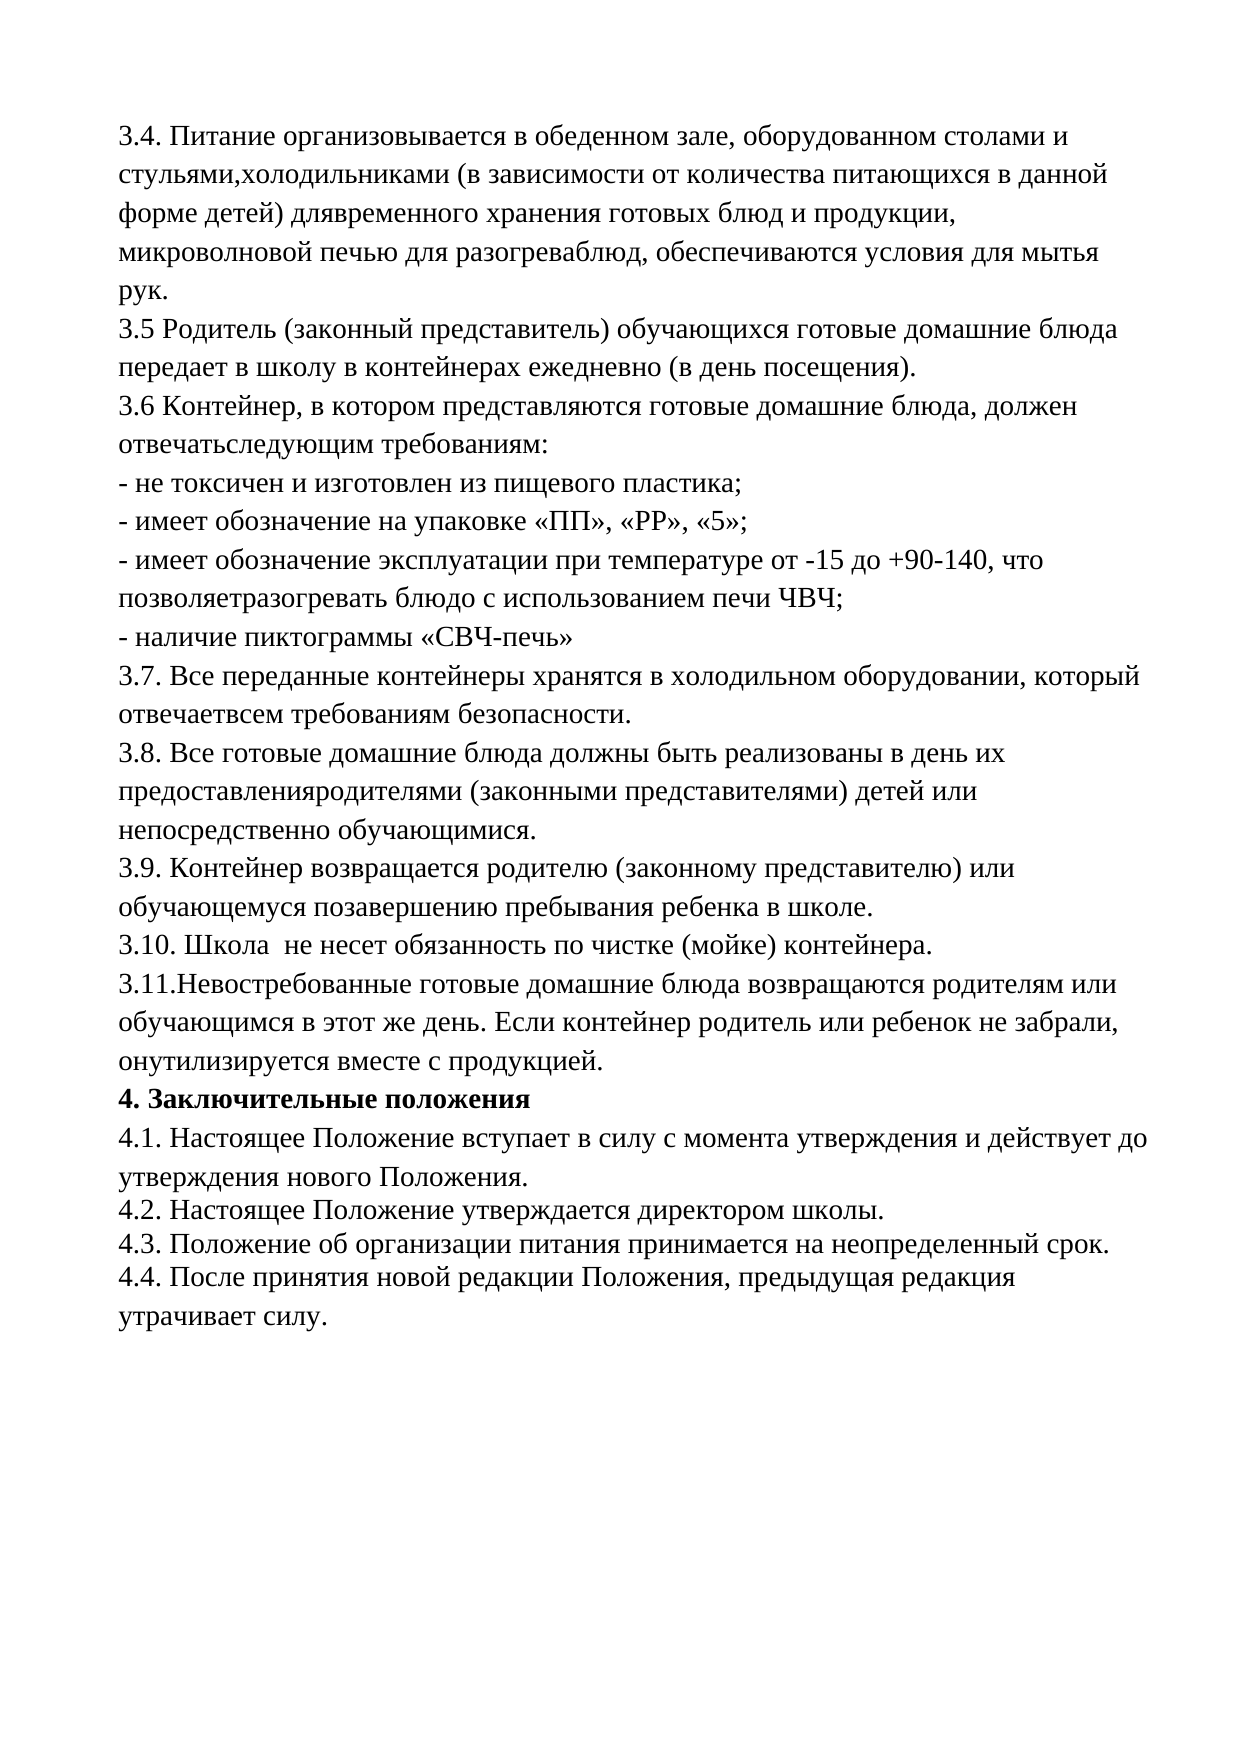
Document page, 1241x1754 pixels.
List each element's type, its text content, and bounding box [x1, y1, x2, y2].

text 4.2. Настоящее Положение утверждается директором школы. [118, 1192, 1152, 1226]
text 3.5 Родитель (законный представитель) обучающихся готовые домашние блюда передает в школу в контейнерах ежедневно (в день посещения). [118, 311, 1152, 383]
text утверждения нового Положения. [118, 1159, 1152, 1192]
text обучающимся в этот же день. Если контейнер родитель или ребенок не забрали, онутилизируется вместе с продукцией. [118, 1004, 1152, 1077]
text 3.8. Все готовые домашние блюда должны быть реализованы в день их предоставленияродителями (законными представителями) детей или непосредственно обучающимися. [118, 735, 1152, 845]
text - имеет обозначение эксплуатации при температуре от -15 до +90-140, что позволяетразогревать блюдо с использованием печи ЧВЧ; [118, 542, 1152, 614]
text - имеет обозначение на упаковке «ПП», «РР», «5»; [118, 503, 1152, 537]
text 3.6 Контейнер, в котором представляются готовые домашние блюда, должен отвечатьследующим требованиям: [118, 388, 1152, 460]
text 4.4. После принятия новой редакции Положения, предыдущая редакция утрачивает силу. [118, 1259, 1152, 1331]
text - наличие пиктограммы «СВЧ-печь» [118, 619, 1152, 653]
text 3.4. Питание организовывается в обеденном зале, оборудованном столами и стульями,холодильниками (в зависимости от количества питающихся в данной форме детей) длявременного хранения готовых блюд и продукции, микроволновой печью для разогреваблюд, обеспечиваются условия для мытья рук. [118, 118, 1152, 306]
text 4.3. Положение об организации питания принимается на неопределенный срок. [118, 1226, 1152, 1259]
text 3.11.Невостребованные готовые домашние блюда возвращаются родителям или [118, 966, 1152, 999]
text 4.1. Настоящее Положение вступает в силу с момента утверждения и действует до [118, 1120, 1152, 1154]
text 4. Заключительные положения [118, 1082, 1152, 1115]
text 3.10. Школа не несет обязанность по чистке (мойке) контейнера. [118, 927, 1152, 961]
text 3.9. Контейнер возвращается родителю (законному представителю) или обучающемуся позавершению пребывания ребенка в школе. [118, 850, 1152, 922]
text - не токсичен и изготовлен из пищевого пластика; [118, 465, 1152, 498]
text 3.7. Все переданные контейнеры хранятся в холодильном оборудовании, который отвечаетвсем требованиям безопасности. [118, 658, 1152, 730]
